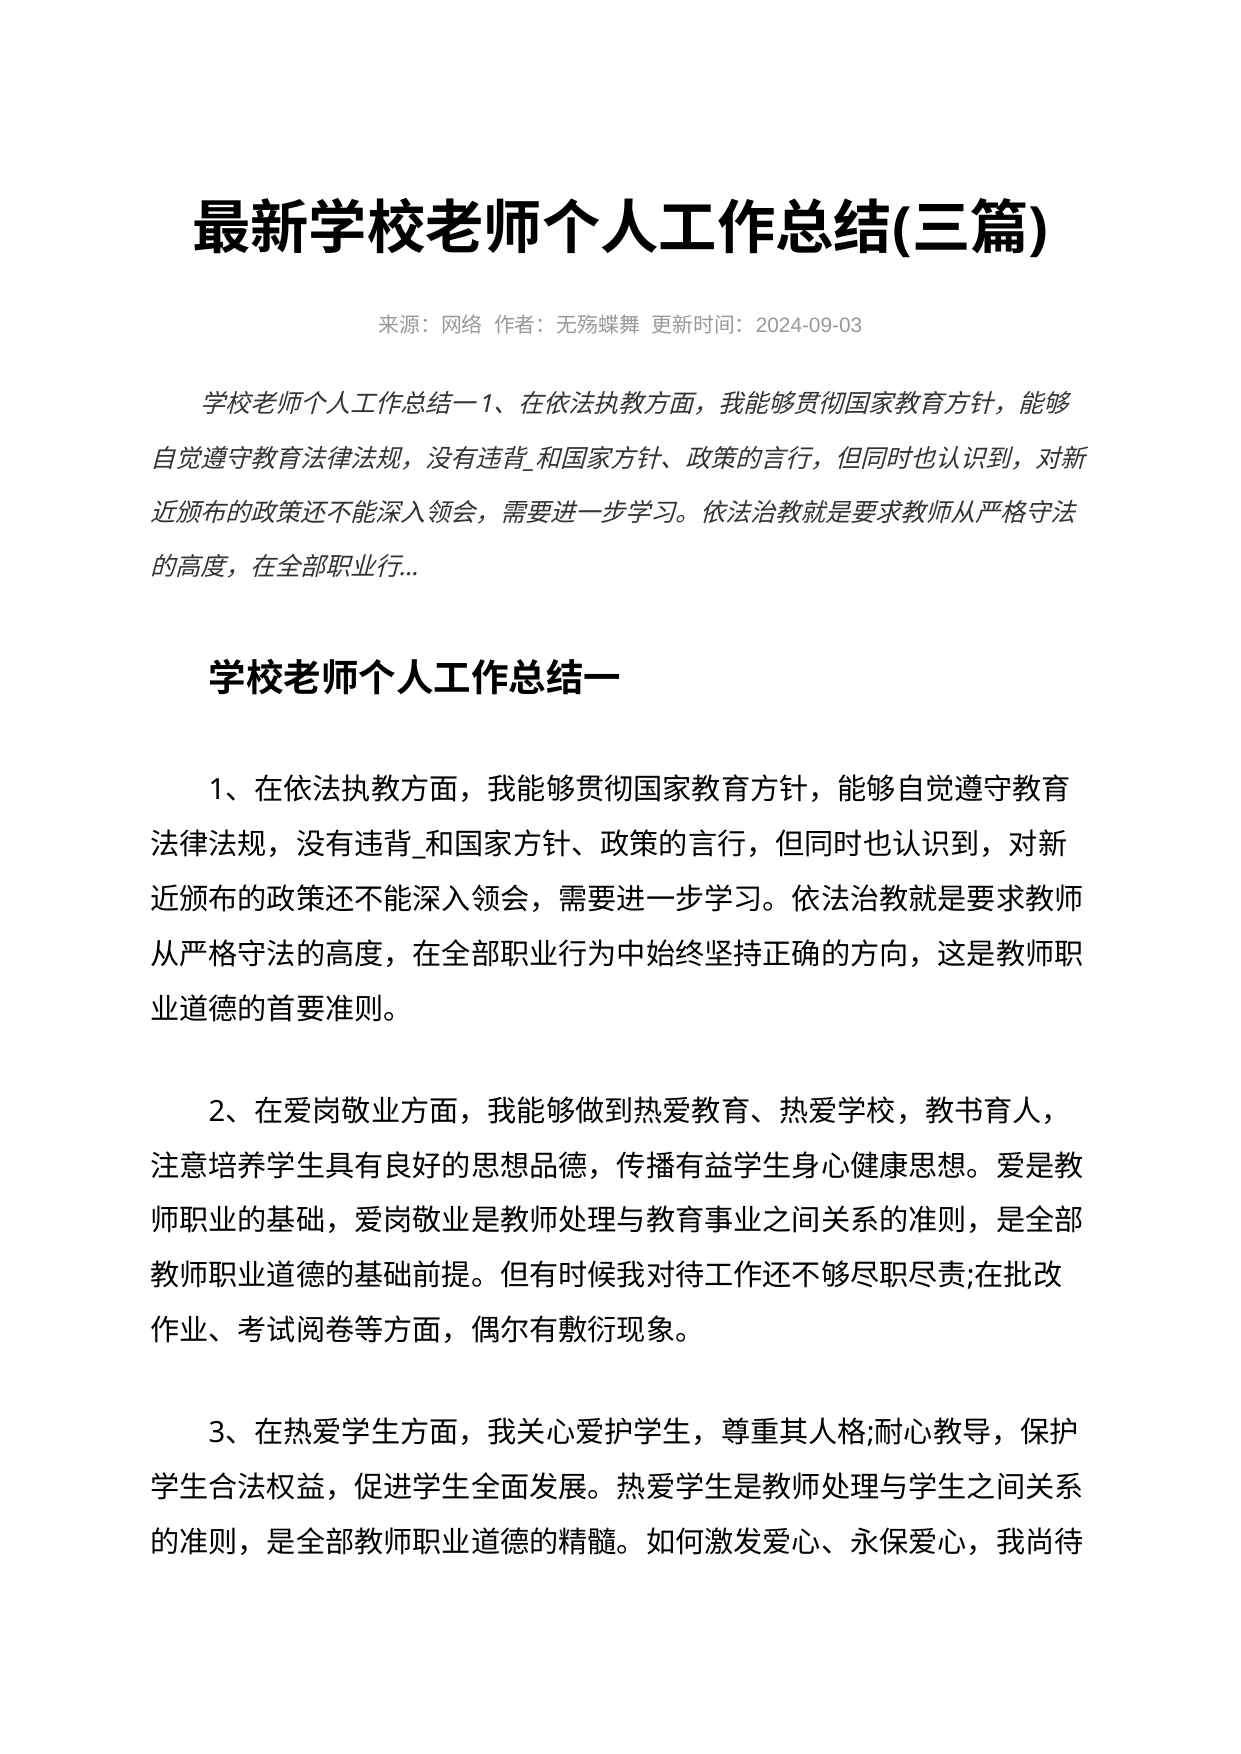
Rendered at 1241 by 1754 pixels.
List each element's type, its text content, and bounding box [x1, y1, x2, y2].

text 学校老师个人工作总结一1、在依法执教方面，我能够贯彻国家教育方针，能够自觉遵守教育法律法规，没有违背_和国家方针、政策的言行，但同时也认识到，对新近颁布的政策还不能深入领会，需要进一步学习。依法治教就是要求教师从严格守法的高度，在全部职业行... [150, 384, 1090, 583]
text 来源：网络 作者：无殇蝶舞 更新时间：2024-09-03 [150, 313, 1090, 337]
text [150, 1409, 1090, 1561]
text 1、在依法执教方面，我能够贯彻国家教育方针，能够自觉遵守教育法律法规，没有违背_和国家方针、政策的言行，但同时也认识到，对新近颁布的政策还不能深入领会，需要进一步学习。依法治教就是要求教师从严格守法的高度，在全部职业行为中始终坚持正确的方向，这是教师职业道德的首要准则。 [150, 766, 1090, 1028]
subtitle 最新学校老师个人工作总结(三篇) [150, 181, 1090, 266]
text 学校老师个人工作总结一 [150, 648, 1090, 702]
text 2、在爱岗敬业方面，我能够做到热爱教育、热爱学校，教书育人，注意培养学生具有良好的思想品德，传播有益学生身心健康思想。爱是教师职业的基础，爱岗敬业是教师处理与教育事业之间关系的准则，是全部教师职业道德的基础前提。但有时候我对待工作还不够尽职尽责;在批改作业、考试阅卷等方面，偶尔有敷衍现象。 [150, 1087, 1090, 1349]
